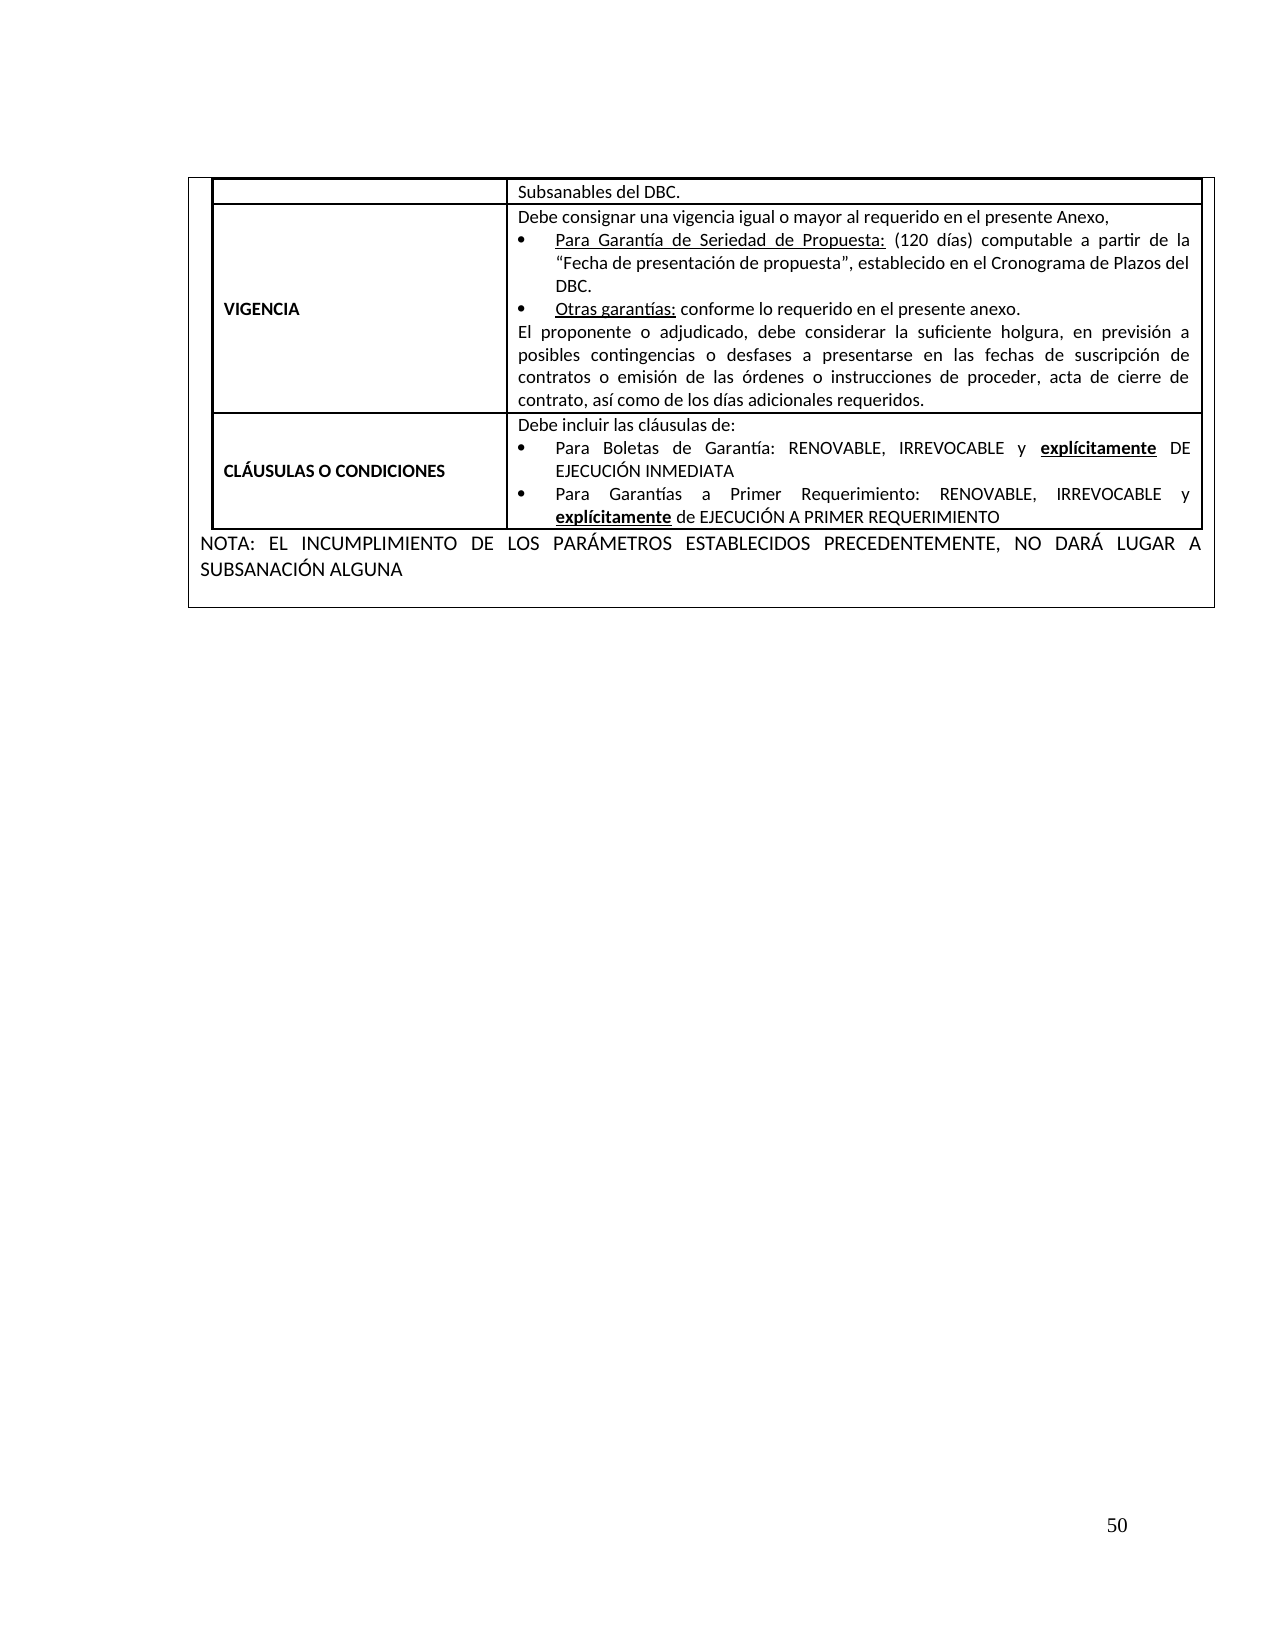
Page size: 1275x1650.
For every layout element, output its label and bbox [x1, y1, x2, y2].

table_cell [189, 178, 1214, 607]
